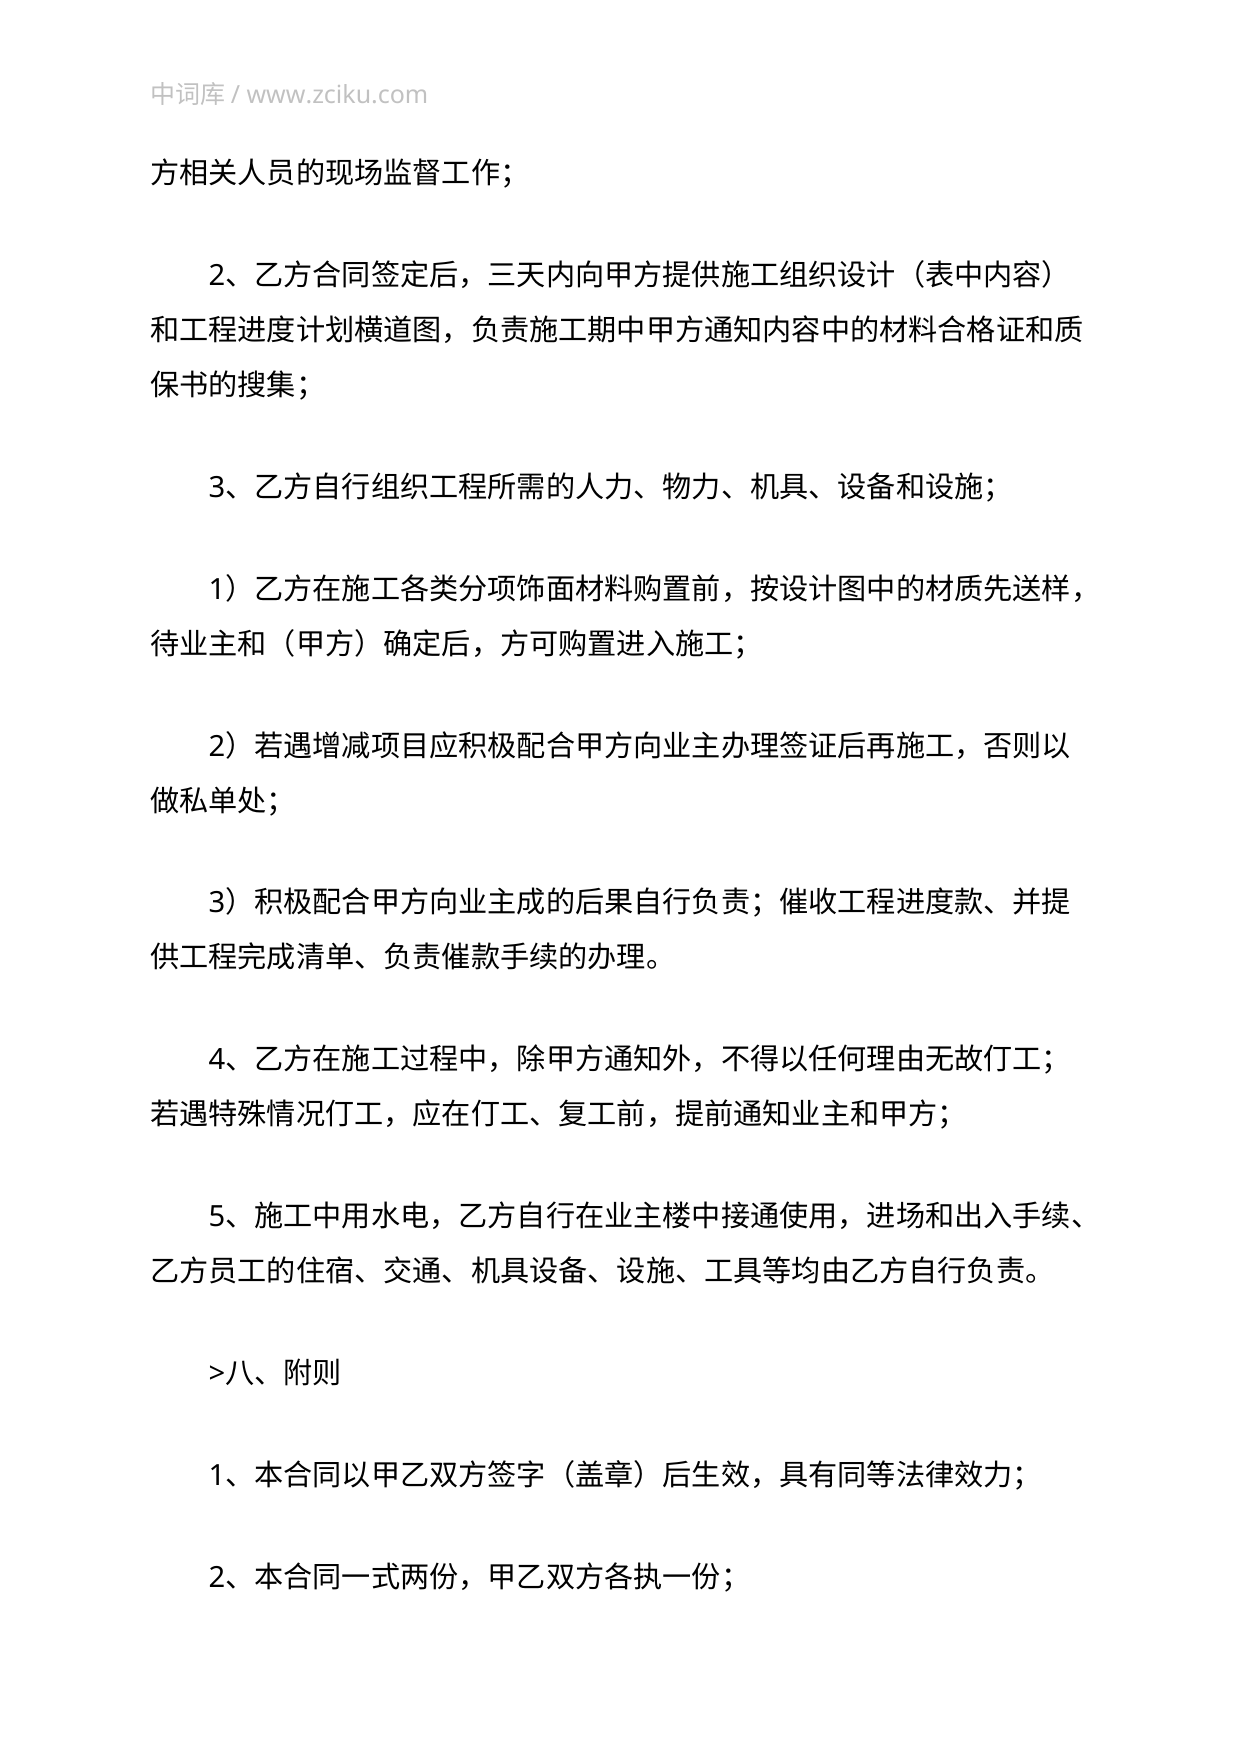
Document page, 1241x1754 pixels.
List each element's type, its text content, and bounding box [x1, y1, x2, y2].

text 5、施工中用水电，乙方自行在业主楼中接通使用，进场和出入手续、乙方员工的住宿、交通、机具设备、设施、工具等均由乙方自行负责。 [150, 1192, 1090, 1290]
text 2、本合同一式两份，甲乙双方各执一份； [150, 1553, 1090, 1596]
text 1）乙方在施工各类分项饰面材料购置前，按设计图中的材质先送样，待业主和（甲方）确定后，方可购置进入施工； [150, 565, 1090, 663]
text >八、附则 [150, 1349, 1090, 1392]
text 2）若遇增减项目应积极配合甲方向业主办理签证后再施工，否则以做私单处； [150, 722, 1090, 819]
text 3、乙方自行组织工程所需的人力、物力、机具、设备和设施； [150, 463, 1090, 506]
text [150, 150, 1090, 192]
text 3）积极配合甲方向业主成的后果自行负责；催收工程进度款、并提供工程完成清单、负责催款手续的办理。 [150, 879, 1090, 976]
text 1、本合同以甲乙双方签字（盖章）后生效，具有同等法律效力； [150, 1451, 1090, 1494]
text 4、乙方在施工过程中，除甲方通知外，不得以任何理由无故仃工；若遇特殊情况仃工，应在仃工、复工前，提前通知业主和甲方； [150, 1036, 1090, 1133]
text 2、乙方合同签定后，三天内向甲方提供施工组织设计（表中内容）和工程进度计划横道图，负责施工期中甲方通知内容中的材料合格证和质保书的搜集； [150, 252, 1090, 404]
